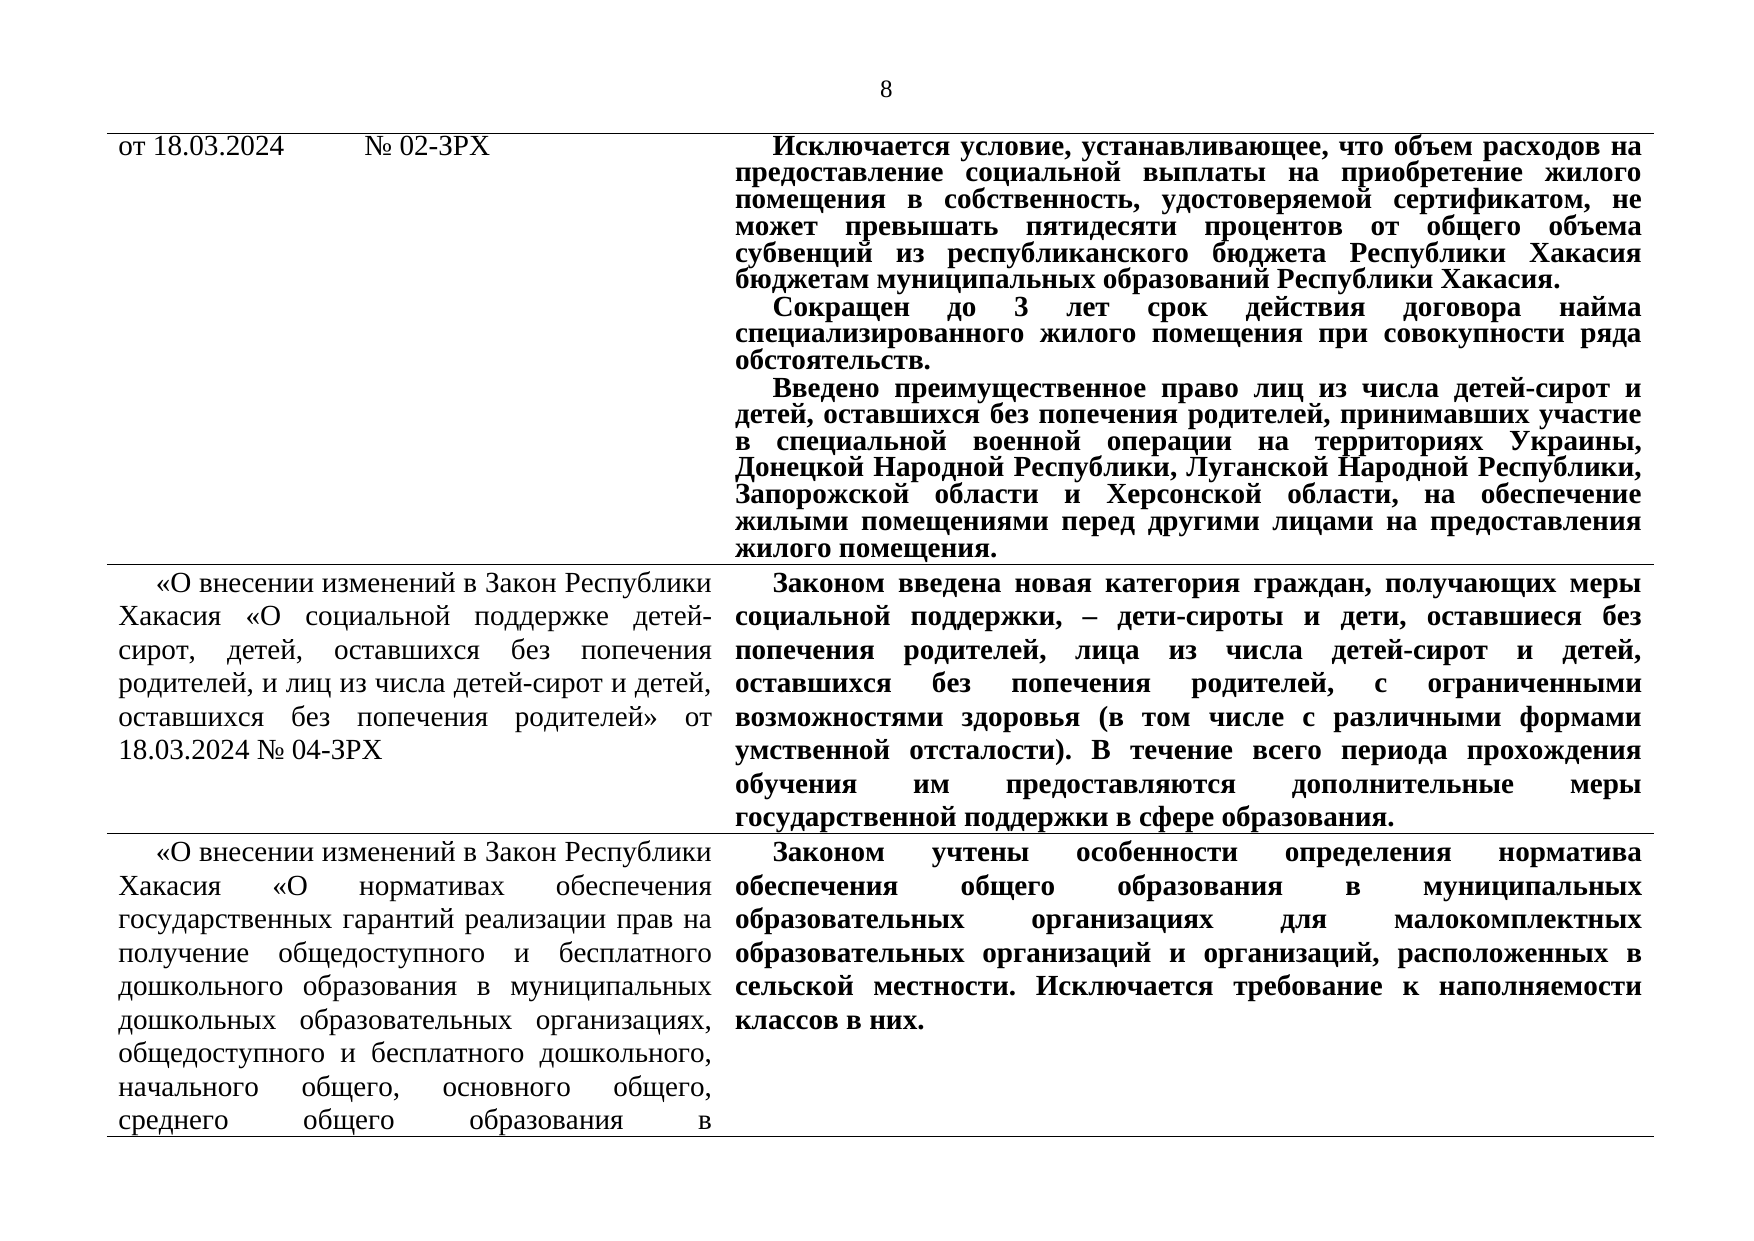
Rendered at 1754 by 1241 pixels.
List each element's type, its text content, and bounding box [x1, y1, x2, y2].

table_cell «О внесении изменений в Закон Республики Хакасия «О социальной поддержке детей-сирот, детей, оставшихся без попечения родителей, и лиц из числа детей-сирот и детей, оставшихся без попечения родителей» от 18.03.2024 № 04-ЗРХ [107, 565, 723, 833]
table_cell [107, 134, 723, 564]
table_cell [724, 134, 1654, 564]
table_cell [724, 834, 1654, 1136]
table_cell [107, 834, 723, 1136]
table_cell Законом введена новая категория граждан, получающих меры социальной поддержки, – дети-сироты и дети, оставшиеся без попечения родителей, лица из числа детей-сирот и детей, оставшихся без попечения родителей, с ограниченными возможностями здоровья (в том числе с различными формами умственной отсталости). В течение всего периода прохождения обучения им предоставляются дополнительные меры государственной поддержки в сфере образования. [724, 565, 1654, 833]
